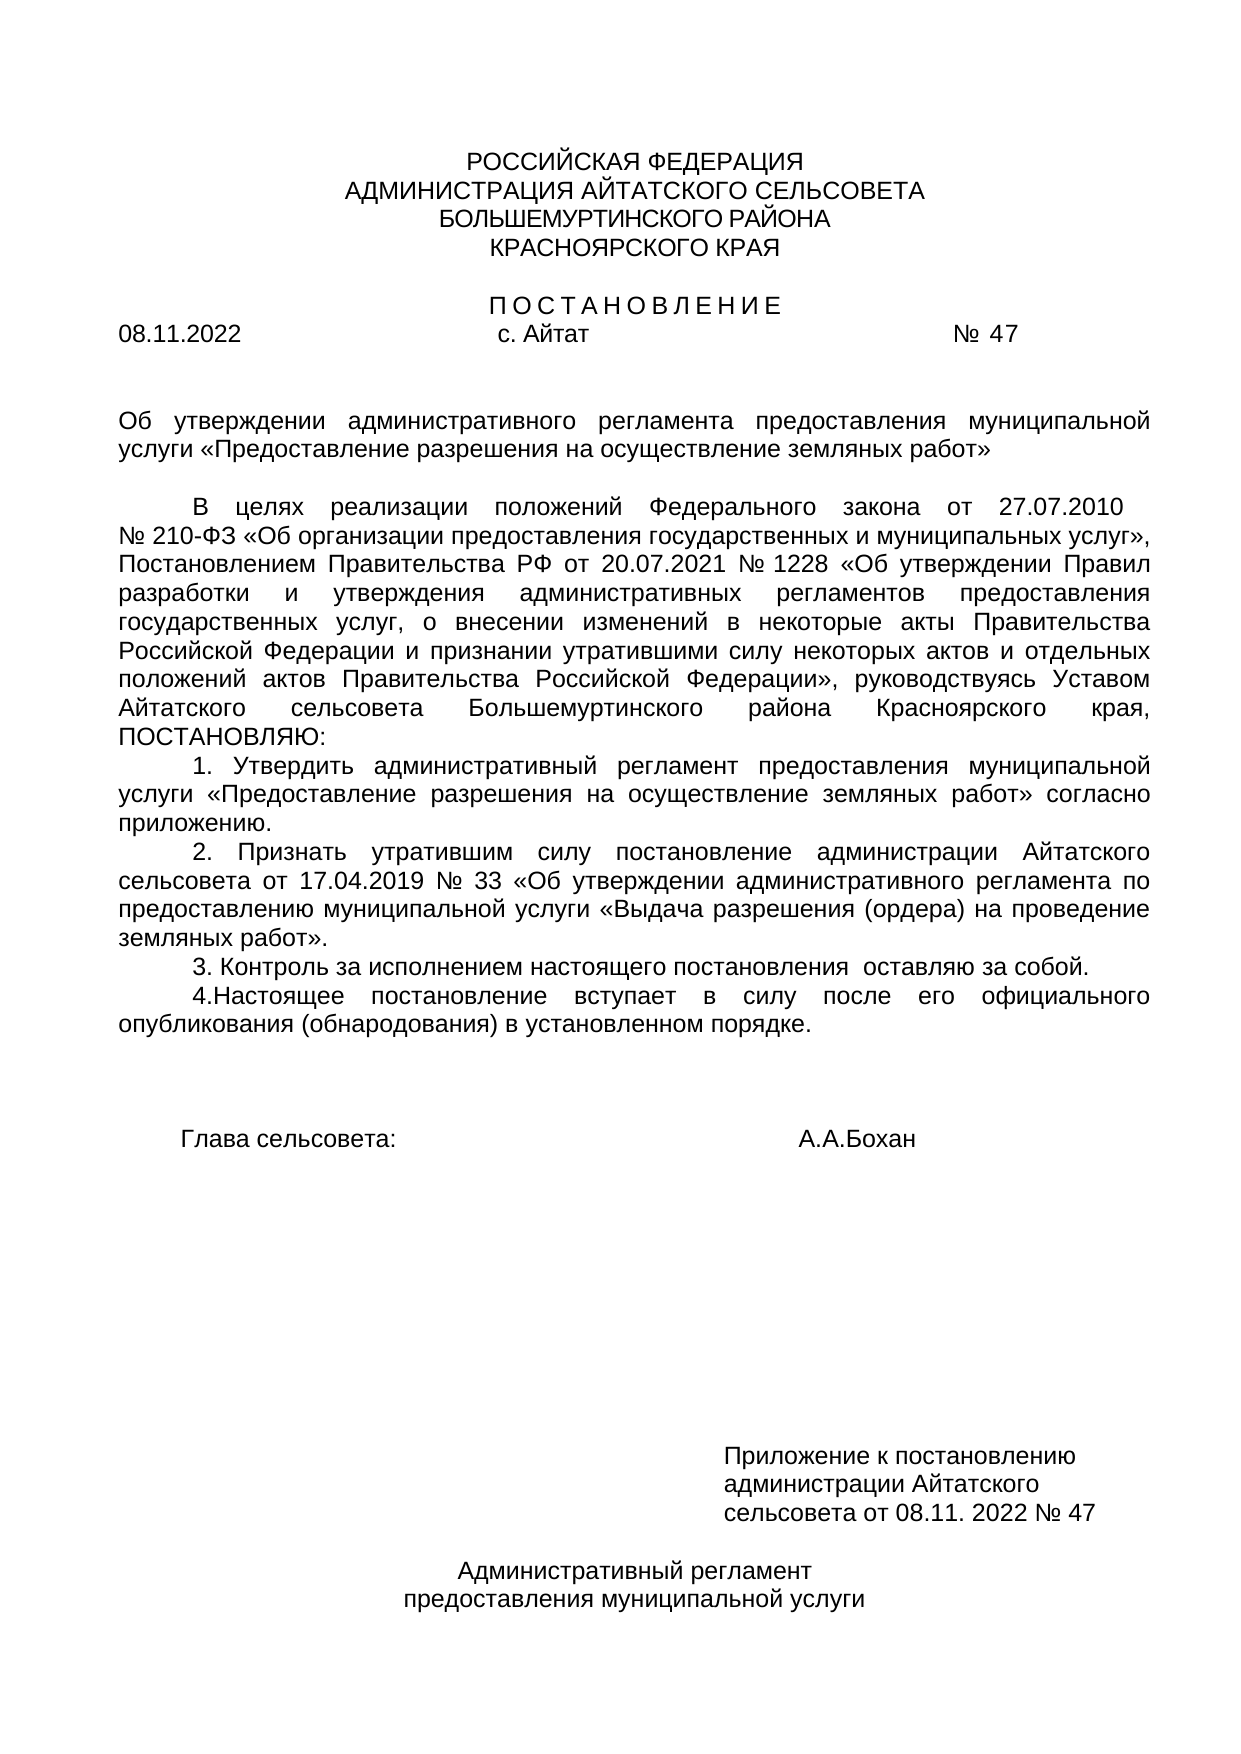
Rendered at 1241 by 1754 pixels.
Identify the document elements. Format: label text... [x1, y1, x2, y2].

text 08.11.2022 с. Айтат № 47 [118, 319, 1152, 348]
text В целях реализации положений Федерального закона от 27.07.2010 № 210-ФЗ «Об организации предоставления государственных и муниципальных услуг», Постановлением Правительства РФ от 20.07.2021 № 1228 «Об утверждении Правил разработки и утверждения административных регламентов предоставления государственных услуг, о внесении изменений в некоторые акты Правительства Российской Федерации и признании утратившими силу некоторых актов и отдельных положений актов Правительства Российской Федерации», руководствуясь Уставом Айтатского сельсовета Большемуртинского района Красноярского края, ПОСТАНОВЛЯЮ: [118, 492, 1152, 751]
text Глава сельсовета: А.А.Бохан [118, 1124, 1152, 1153]
text БОЛЬШЕМУРТИНСКОГО РАЙОНA [118, 204, 1152, 233]
text ПОСТАНОВЛЕНИЕ [118, 291, 1152, 319]
text Об утверждении административного регламента предоставления муниципальной услуги «Предоставление разрешения на осуществление земляных работ» [118, 406, 1152, 463]
title администрации Айтатского [650, 1469, 1152, 1498]
text 2. Признать утратившим силу постановление администрации Айтатского сельсовета от 17.04.2019 № 33 «Об утверждении административного регламента по предоставлению муниципальной услуги «Выдача разрешения (ордера) на проведение земляных работ». [118, 837, 1152, 952]
text РОССИЙСКАЯ ФЕДЕРАЦИЯ [118, 147, 1152, 176]
title Административный регламент [118, 1556, 1152, 1584]
text 3. Контроль за исполнением настоящего постановления оставляю за собой. [118, 952, 1152, 981]
text 1. Утвердить административный регламент предоставления муниципальной услуги «Предоставление разрешения на осуществление земляных работ» согласно приложению. [118, 751, 1152, 837]
text предоставления муниципальной услуги [117, 1584, 1152, 1613]
title Приложение к постановлению [650, 1441, 1152, 1469]
title сельсовета от 08.11. 2022 № 47 [650, 1498, 1152, 1527]
text 4.Настоящее постановление вступает в силу после его официального опубликования (обнародования) в установленном порядке. [118, 981, 1152, 1038]
text КРАСНОЯРСКОГО КРАЯ [118, 233, 1152, 262]
text АДМИНИСТРАЦИЯ АЙТАТСКОГО СЕЛЬСОВЕТА [118, 176, 1152, 204]
